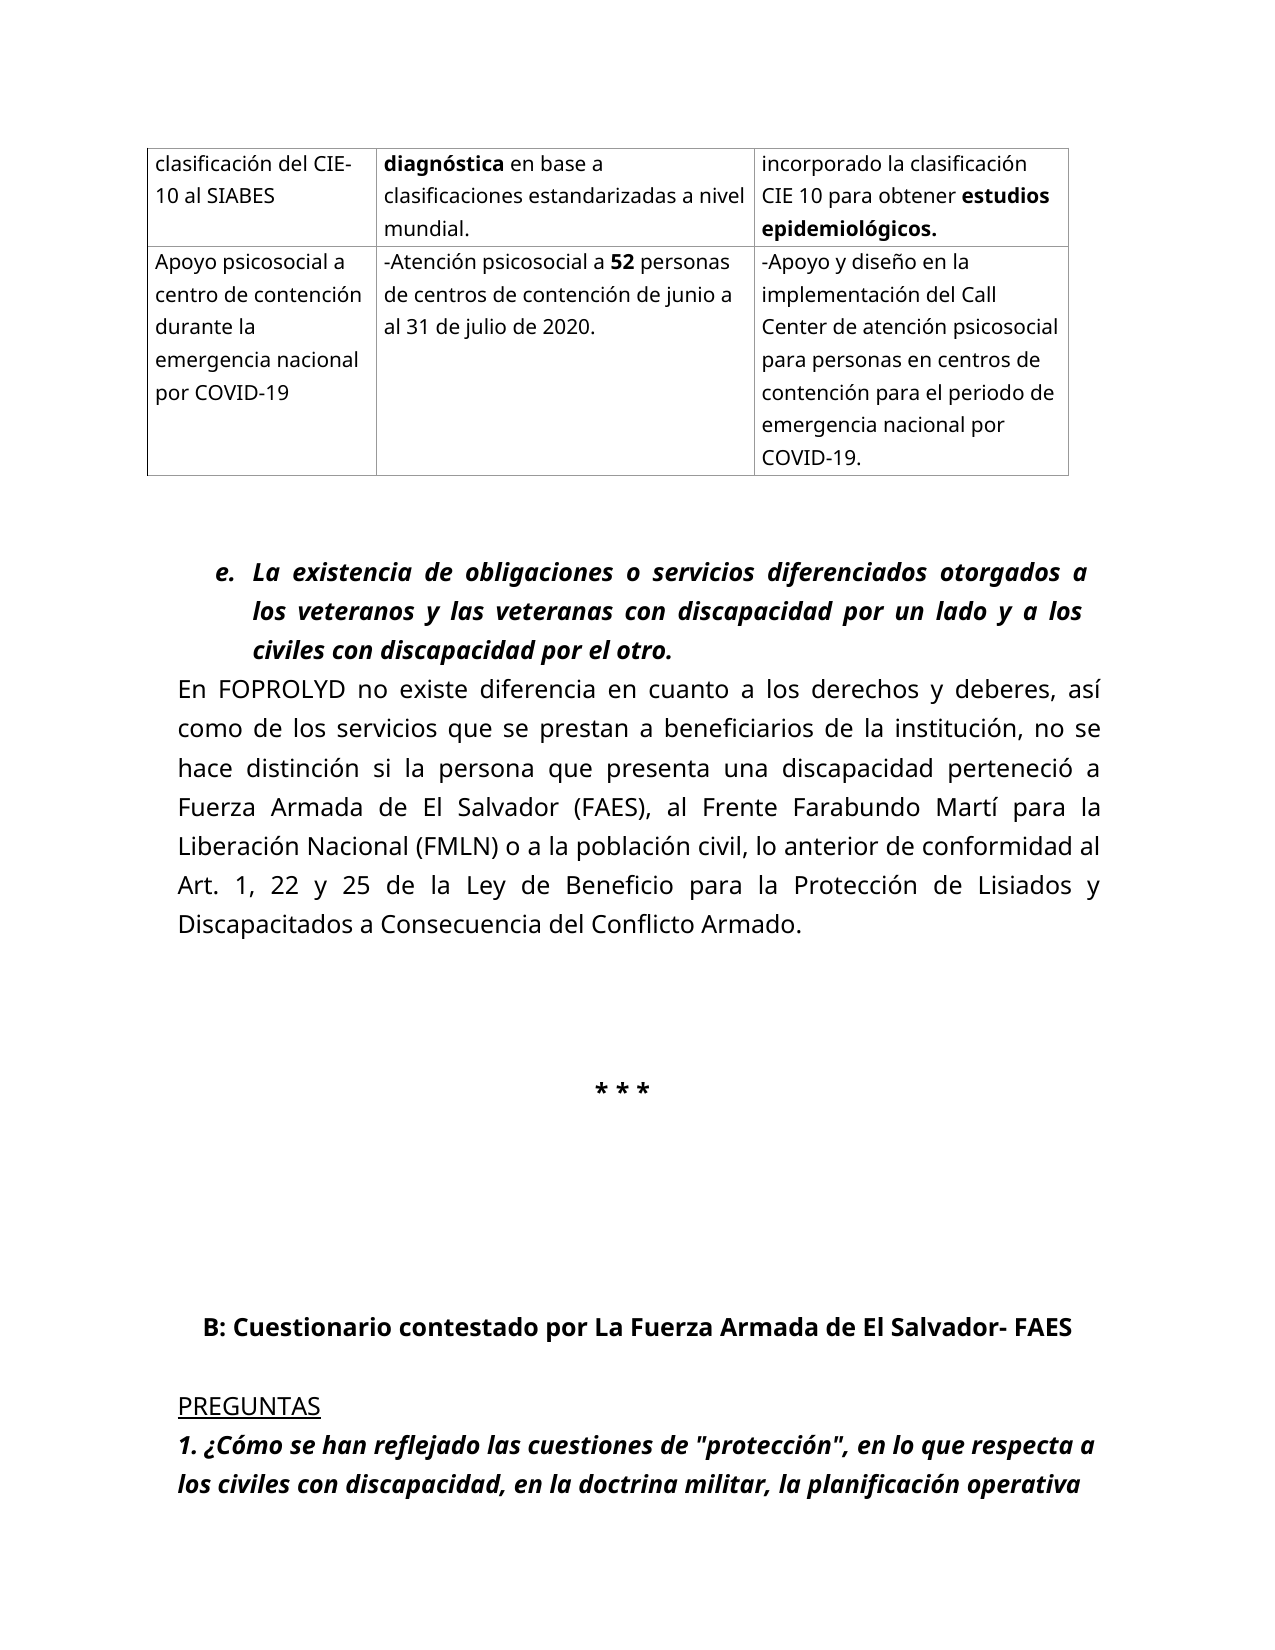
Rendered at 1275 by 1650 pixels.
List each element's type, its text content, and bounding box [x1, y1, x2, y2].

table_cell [377, 149, 754, 246]
table_cell Apoyo psicosocial a centro de contención durante la emergencia nacional por COVID-19 [148, 247, 376, 475]
text * * * [177, 1074, 743, 1108]
text En FOPROLYD no existe diferencia en cuanto a los derechos y deberes, así como de los servicios que se prestan a beneficiarios de la institución, no se hace distinción si la persona que presenta una discapacidad perteneció a Fuerza Armada de El Salvador (FAES), al Frente Farabundo Martí para la Liberación Nacional (FMLN) o a la población civil, lo anterior de conformidad al Art. 1, 22 y 25 de la Ley de Beneficio para la Protección de Lisiados y Discapacitados a Consecuencia del Conflicto Armado. [177, 672, 1102, 941]
text B: Cuestionario contestado por La Fuerza Armada de El Salvador- FAES [177, 1310, 1098, 1344]
list La existencia de obligaciones o servicios diferenciados otorgados a los veteranos y las veteranas con discapacidad por un lado y a los civiles con discapacidad por el otro. [215, 554, 1087, 667]
text PREGUNTAS [177, 1388, 1098, 1422]
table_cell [755, 149, 1068, 246]
table_cell -Apoyo y diseño en la implementación del Call Center de atención psicosocial para personas en centros de contención para el periodo de emergencia nacional por COVID-19. [755, 247, 1068, 475]
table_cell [148, 149, 376, 246]
table_cell -Atención psicosocial a 52 personas de centros de contención de junio a al 31 de julio de 2020. [377, 247, 754, 475]
